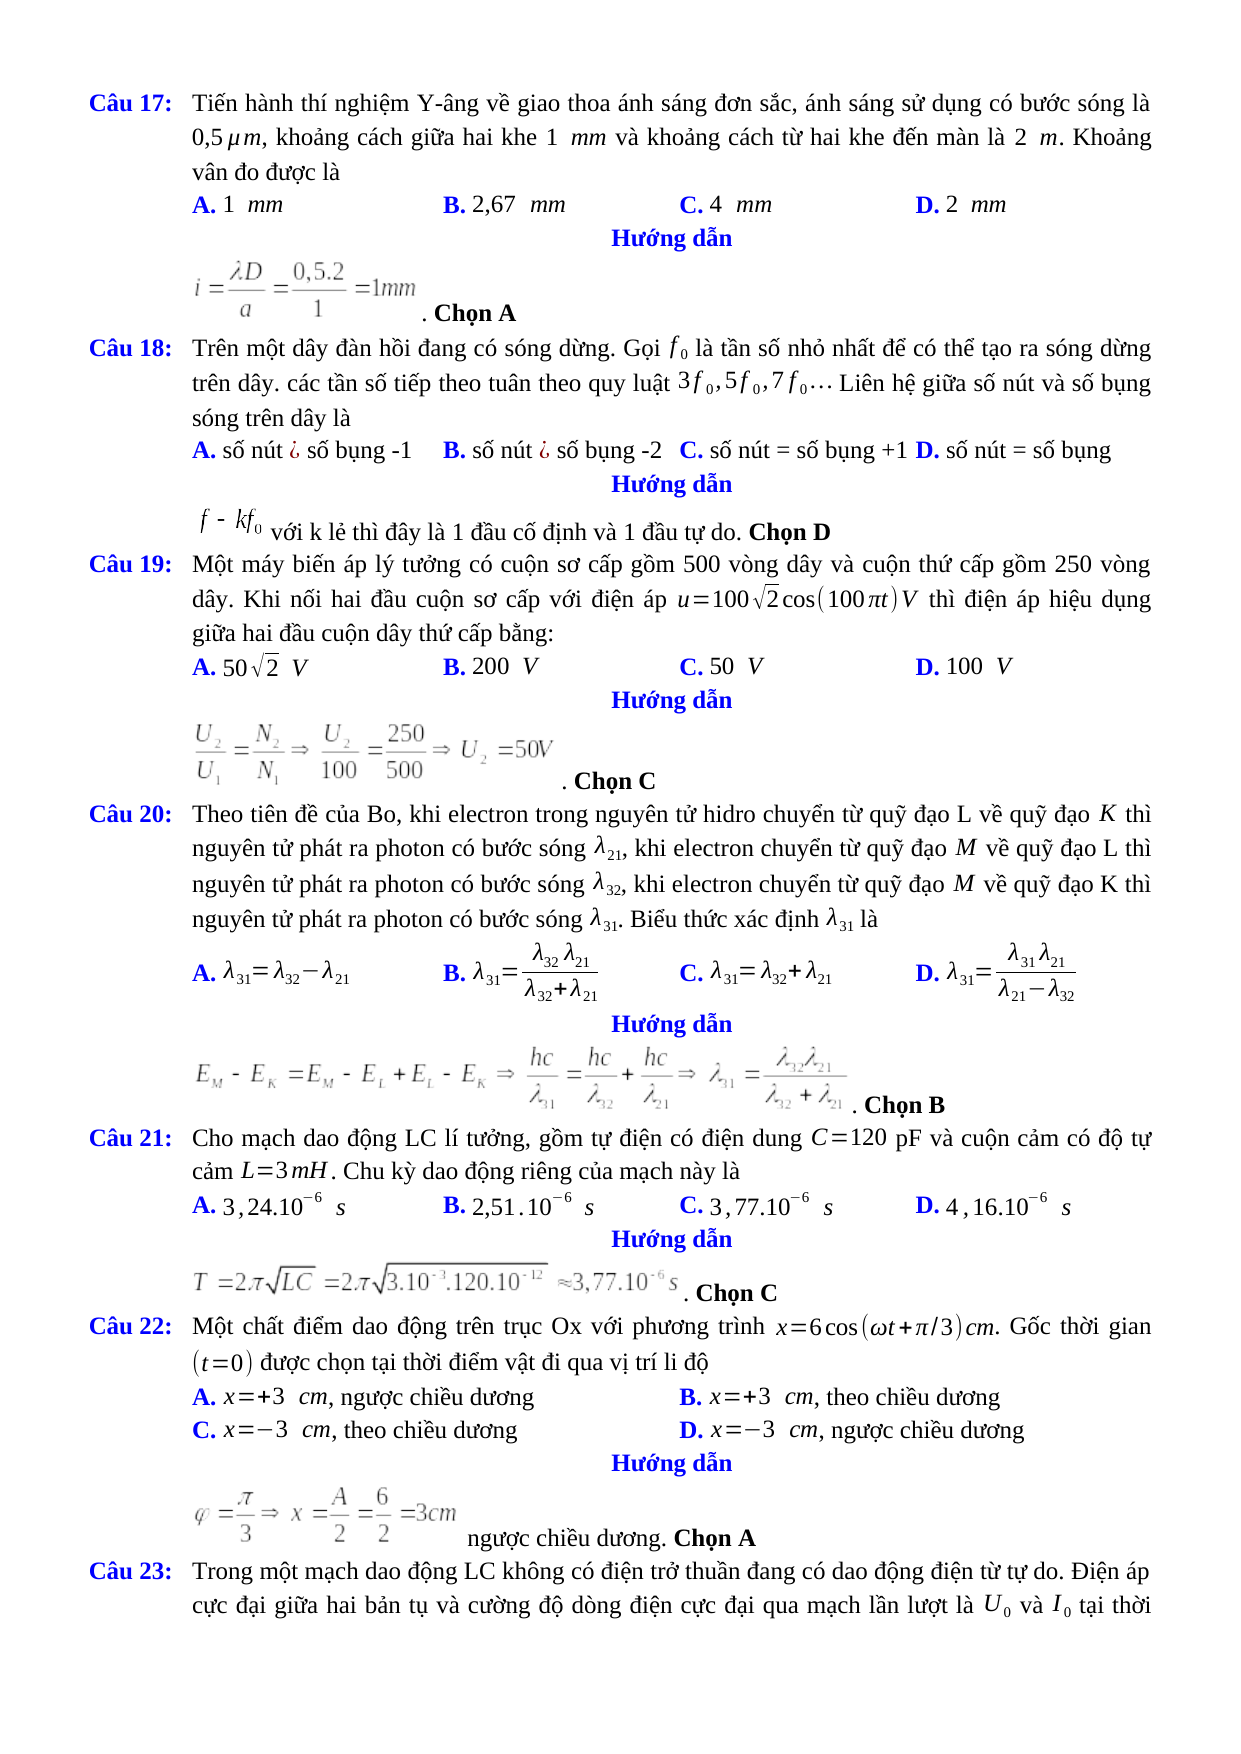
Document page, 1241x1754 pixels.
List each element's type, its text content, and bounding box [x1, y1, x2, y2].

text Câu 21: Cho mạch dao động LC lí tưởng, gồm tự điện có điện dung pF và cuộn cảm có độ tự cảm . Chu kỳ dao động riêng của mạch này là [88, 1123, 1152, 1185]
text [88, 1556, 1152, 1621]
text A. B. C. D. [192, 939, 1152, 1005]
text C. , theo chiều dương D. , ngược chiều dương [192, 1415, 1152, 1444]
text Câu 18: Trên một dây đàn hồi đang có sóng dừng. Gọi là tần số nhỏ nhất để có thể tạo ra sóng dừng trên dây. các tần số tiếp theo tuân theo quy luật Liên hệ giữa số nút và số bụng sóng trên dây là [88, 331, 1152, 431]
text Hướng dẫn [192, 1009, 1152, 1038]
text với k lẻ thì đây là 1 đầu cố định và 1 đầu tự do. Chọn D [192, 502, 1152, 545]
text Hướng dẫn [192, 223, 1152, 252]
text Hướng dẫn [192, 1224, 1152, 1253]
text Hướng dẫn [192, 1448, 1152, 1477]
text Hướng dẫn [192, 469, 1152, 497]
text . Chọn C [192, 718, 1152, 795]
text Câu 19: Một máy biến áp lý tưởng có cuộn sơ cấp gồm 500 vòng dây và cuộn thứ cấp gồm 250 vòng dây. Khi nối hai đầu cuộn sơ cấp với điện áp thì điện áp hiệu dụng giữa hai đầu cuộn dây thứ cấp bằng: [88, 549, 1152, 647]
text Câu 20: Theo tiên đề của Bo, khi electron trong nguyên tử hidro chuyển từ quỹ đạo L về quỹ đạo thì nguyên tử phát ra photon có bước sóng , khi electron chuyển từ quỹ đạo về quỹ đạo L thì nguyên tử phát ra photon có bước sóng , khi electron chuyển từ quỹ đạo về quỹ đạo K thì nguyên tử phát ra photon có bước sóng . Biểu thức xác định là [88, 799, 1152, 934]
text A. B. C. D. [192, 1189, 1152, 1220]
text A. B. C. D. [192, 191, 1152, 219]
text A. , ngược chiều dương B. , theo chiều dương [192, 1382, 1152, 1411]
text Câu 22: Một chất điểm dao động trên trục Ox với phương trình . Gốc thời gian được chọn tại thời điểm vật đi qua vị trí li độ [88, 1311, 1152, 1378]
text ngược chiều dương. Chọn A [192, 1481, 1152, 1552]
text A. B. C. D. [192, 651, 1152, 681]
text Câu 17: Tiến hành thí nghiệm Y-âng về giao thoa ánh sáng đơn sắc, ánh sáng sử dụng có bước sóng là , khoảng cách giữa hai khe và khoảng cách từ hai khe đến màn là . Khoảng vân đo được là [88, 88, 1152, 186]
text A. số nút số bụng -1 B. số nút số bụng -2 C. số nút = số bụng +1 D. số nút = số bụng [192, 436, 1152, 464]
text . Chọn B [192, 1042, 1152, 1119]
text . Chọn C [192, 1257, 1152, 1307]
text Hướng dẫn [192, 686, 1152, 714]
text . Chọn A [192, 257, 1152, 327]
